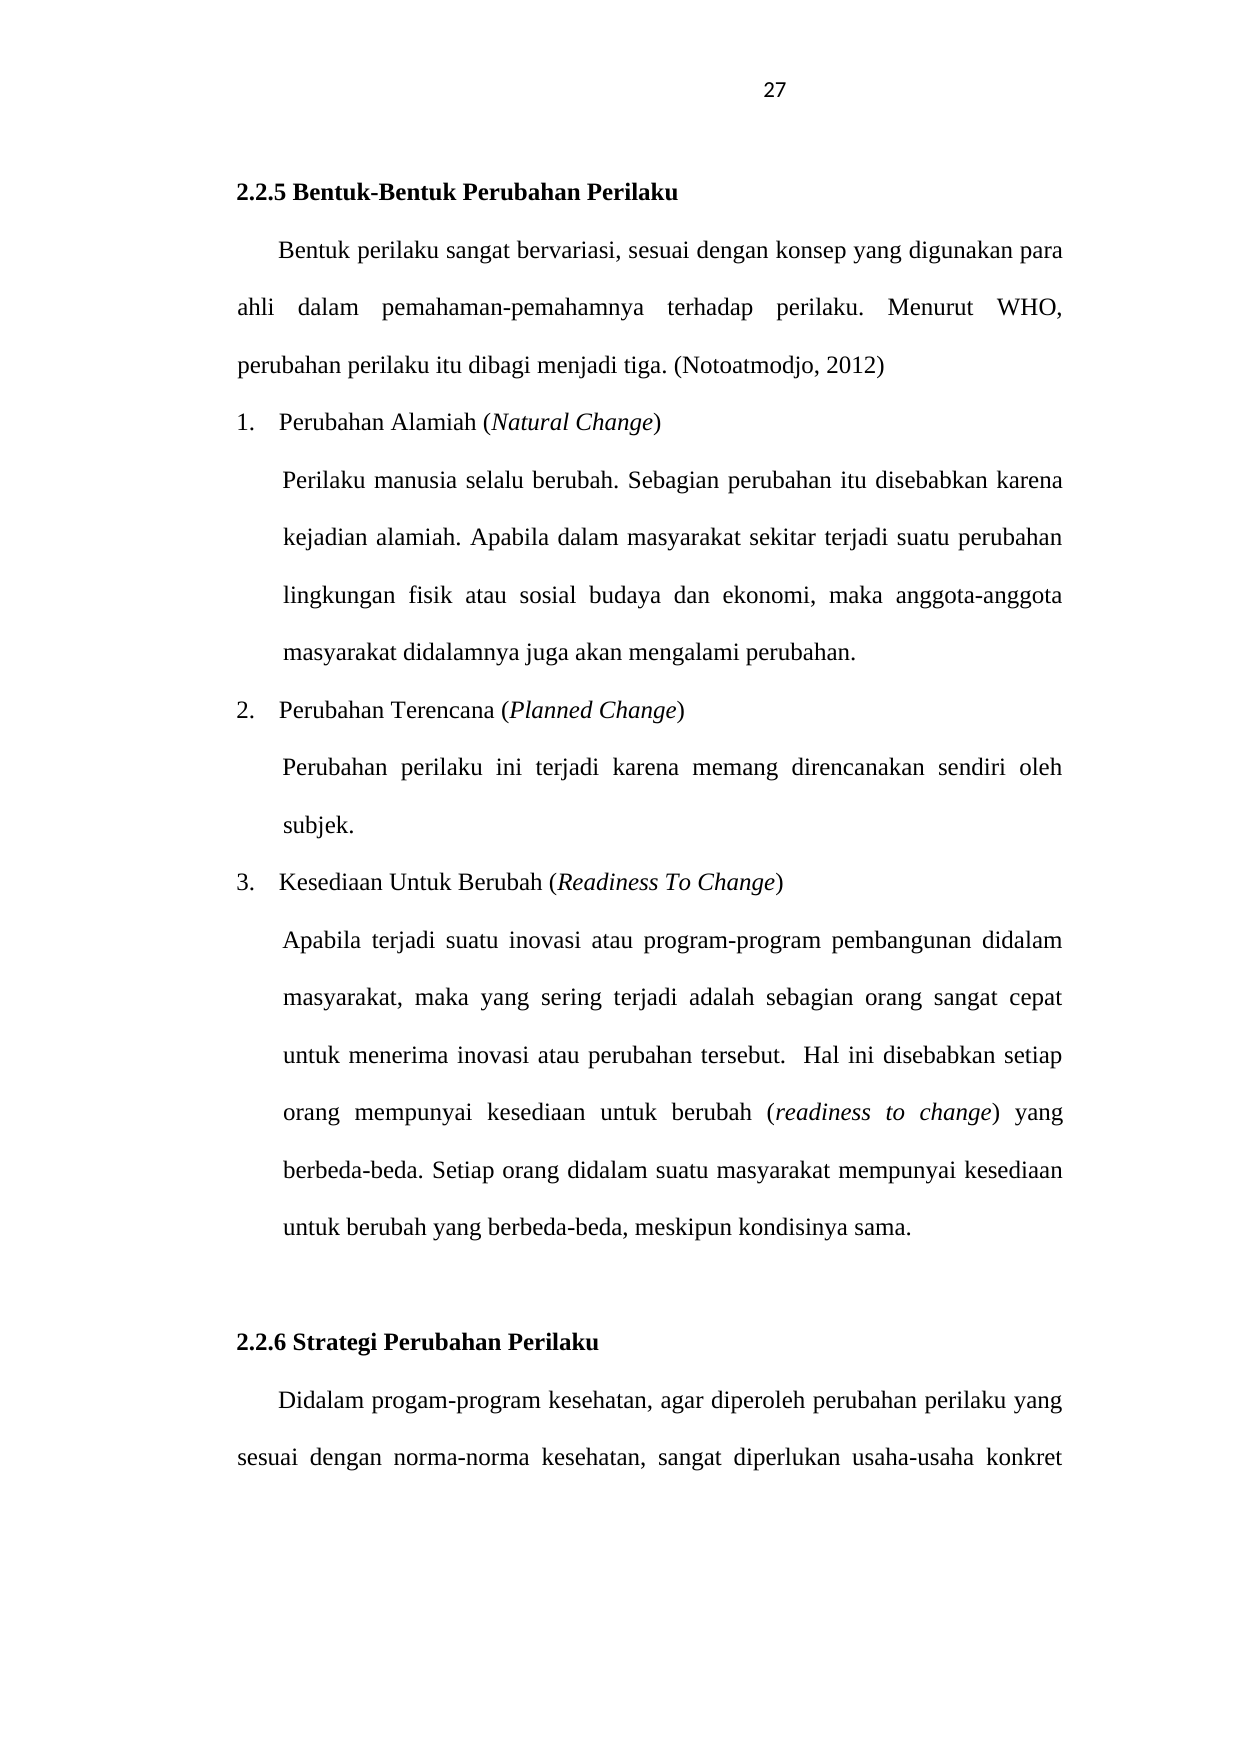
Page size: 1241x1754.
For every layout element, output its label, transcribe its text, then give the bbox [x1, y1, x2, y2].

list Perubahan Alamiah (Natural Change) [236, 407, 1063, 436]
subtitle 2.2.6 Strategi Perubahan Perilaku [236, 1327, 1063, 1356]
text Perilaku manusia selalu berubah. Sebagian perubahan itu disebabkan karena kejadian alamiah. Apabila dalam masyarakat sekitar terjadi suatu perubahan lingkungan fisik atau sosial budaya dan ekonomi, maka anggota-anggota masyarakat didalamnya juga akan mengalami perubahan. [282, 465, 1063, 666]
list Bentuk perilaku sangat bervariasi, sesuai dengan konsep yang digunakan para ahli dalam pemahaman-pemahamnya terhadap perilaku. Menurut WHO, perubahan perilaku itu dibagi menjadi tiga. (Notoatmodjo, 2012) [237, 235, 1063, 378]
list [237, 1385, 1063, 1471]
list Apabila terjadi suatu inovasi atau program-program pembangunan didalam masyarakat, maka yang sering terjadi adalah sebagian orang sangat cepat untuk menerima inovasi atau perubahan tersebut. Hal ini disebabkan setiap orang mempunyai kesediaan untuk berubah (readiness to change) yang berbeda-beda. Setiap orang didalam suatu masyarakat mempunyai kesediaan untuk berubah yang berbeda-beda, meskipun kondisinya sama. [282, 925, 1063, 1241]
subtitle 2.2.5 Bentuk-Bentuk Perubahan Perilaku [236, 177, 1063, 206]
list Kesediaan Untuk Berubah (Readiness To Change) [236, 867, 1063, 896]
list Perubahan perilaku ini terjadi karena memang direncanakan sendiri oleh subjek. [282, 752, 1063, 838]
list Perubahan Terencana (Planned Change) [236, 695, 1063, 723]
